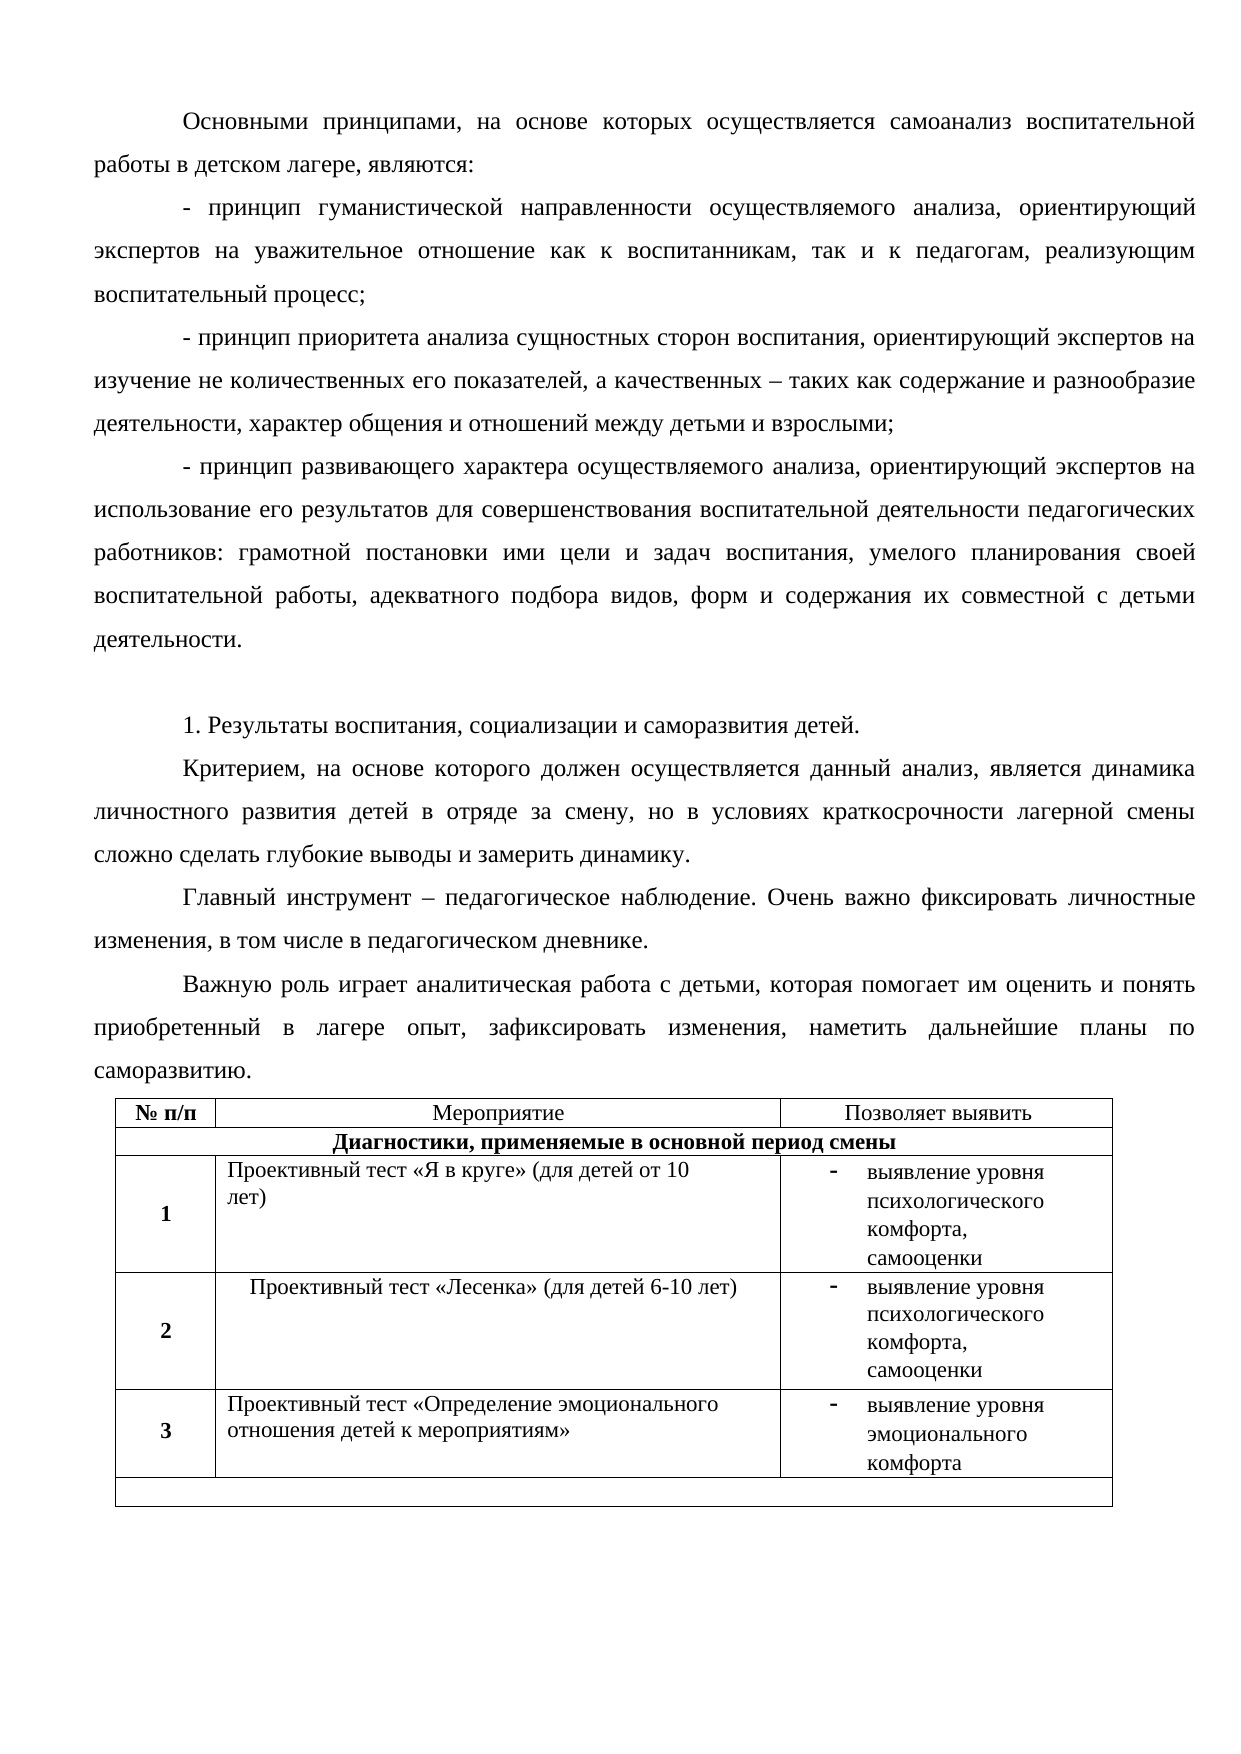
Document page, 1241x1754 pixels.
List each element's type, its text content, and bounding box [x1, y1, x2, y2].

table_cell выявление уровня эмоционального комфорта [781, 1390, 1112, 1477]
table_cell 1 [116, 1156, 215, 1272]
text - принцип приоритета анализа сущностных сторон воспитания, ориентирующий экспертов на изучение не количественных его показателей, а качественных – таких как содержание и разнообразие деятельности, характер общения и отношений между детьми и взрослыми; [94, 322, 1196, 437]
text Основными принципами, на основе которых осуществляется самоанализ воспитательной работы в детском лагере, являются: [94, 106, 1196, 178]
table_cell Проективный тест «Определение эмоционального отношения детей к мероприятиям» [216, 1390, 780, 1477]
text 1. Результаты воспитания, социализации и саморазвития детей. [94, 710, 1196, 739]
table_header № п/п [116, 1099, 215, 1127]
table_cell Диагностики, применяемые в основной период смены [116, 1128, 1112, 1155]
table_cell [116, 1478, 1112, 1506]
table_cell Проективный тест «Лесенка» (для детей 6-10 лет) [216, 1273, 780, 1389]
table_header Позволяет выявить [781, 1099, 1112, 1127]
table_cell выявление уровня психологического комфорта, самооценки [781, 1156, 1112, 1272]
text - принцип развивающего характера осуществляемого анализа, ориентирующий экспертов на использование его результатов для совершенствования воспитательной деятельности педагогических работников: грамотной постановки ими цели и задач воспитания, умелого планирования своей воспитательной работы, адекватного подбора видов, форм и содержания их совместной с детьми деятельности. [94, 451, 1196, 652]
text - принцип гуманистической направленности осуществляемого анализа, ориентирующий экспертов на уважительное отношение как к воспитанникам, так и к педагогам, реализующим воспитательный процесс; [94, 192, 1196, 307]
text Критерием, на основе которого должен осуществляется данный анализ, является динамика личностного развития детей в отряде за смену, но в условиях краткосрочности лагерной смены сложно сделать глубокие выводы и замерить динамику. [94, 753, 1196, 868]
text Важную роль играет аналитическая работа с детьми, которая помогает им оценить и понять приобретенный в лагере опыт, зафиксировать изменения, наметить дальнейшие планы по саморазвитию. [94, 969, 1196, 1084]
table_cell 2 [116, 1273, 215, 1389]
table_cell выявление уровня психологического комфорта, самооценки [781, 1273, 1112, 1389]
table_cell Проективный тест «Я в круге» (для детей от 10 лет) [216, 1156, 780, 1272]
table_cell 3 [116, 1390, 215, 1477]
table_header Мероприятие [216, 1099, 780, 1127]
text Главный инструмент – педагогическое наблюдение. Очень важно фиксировать личностные изменения, в том числе в педагогическом дневнике. [94, 882, 1196, 954]
